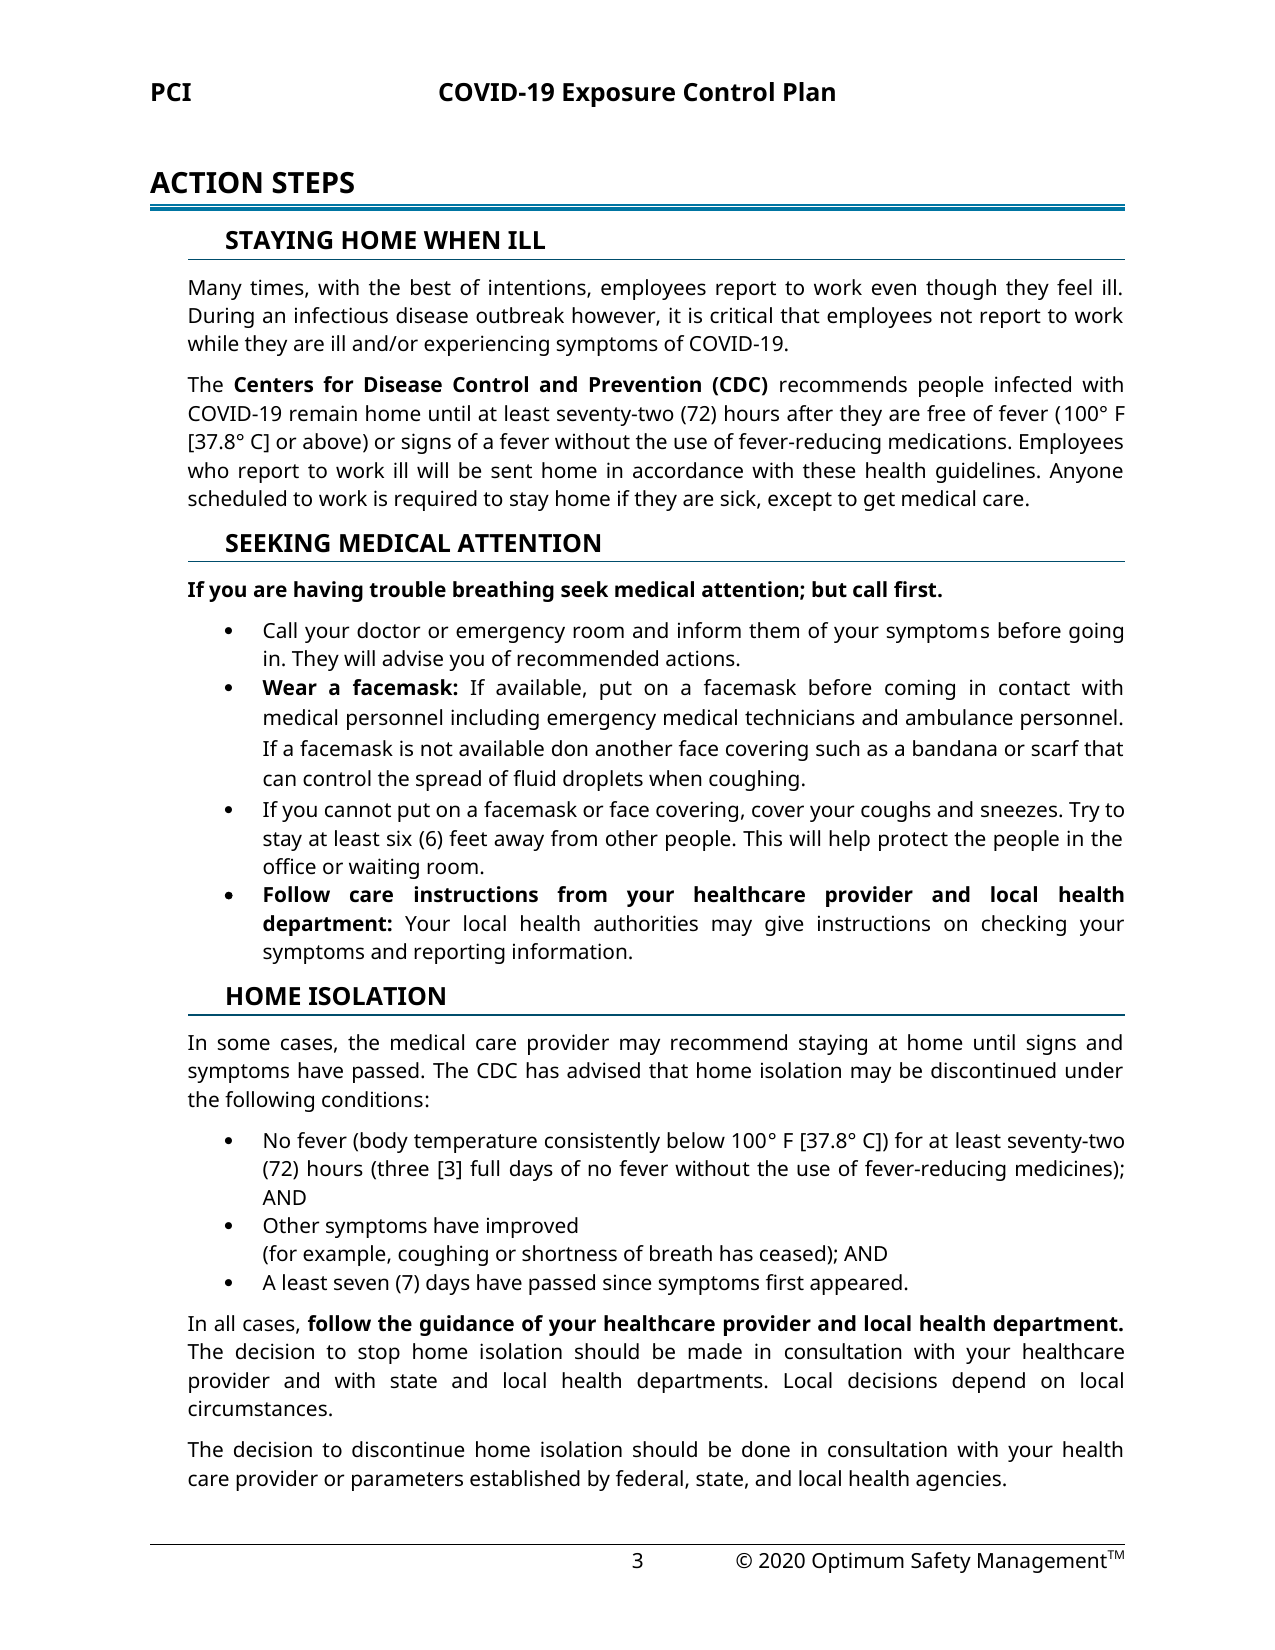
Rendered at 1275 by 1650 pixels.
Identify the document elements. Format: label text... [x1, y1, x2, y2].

list If you cannot put on a facemask or face covering, cover your coughs and sneezes. Try to stay at least six (6) feet away from other people. This will help protect the people in the office or waiting room. [225, 795, 1125, 881]
list Call your doctor or emergency room and inform them of your symptoms before going in. They will advise you of recommended actions. [225, 616, 1125, 673]
subtitle Home Isolation [187, 978, 1125, 1016]
text The decision to discontinue home isolation should be done in consultation with your health care provider or parameters established by federal, state, and local health agencies. [187, 1435, 1125, 1492]
list A least seven (7) days have passed since symptoms first appeared. [225, 1268, 1119, 1296]
subtitle Action Steps [150, 162, 1125, 204]
list Wear a facemask: If available, put on a facemask before coming in contact with medical personnel including emergency medical technicians and ambulance personnel. If a facemask is not available don another face covering such as a bandana or scarf that can control the spread of fluid droplets when coughing. [225, 673, 1125, 793]
list Other symptoms have improved [225, 1211, 1119, 1239]
list (for example, coughing or shortness of breath has ceased); AND [262, 1239, 1119, 1268]
text If you are having trouble breathing seek medical attention; but call first. [187, 575, 1125, 603]
list No fever (body temperature consistently below 100° F [37.8° C]) for at least seventy-two (72) hours (three [3] full days of no fever without the use of fever-reducing medicines); AND [225, 1126, 1125, 1211]
text Many times, with the best of intentions, employees report to work even though they feel ill. During an infectious disease outbreak however, it is critical that employees not report to work while they are ill and/or experiencing symptoms of COVID-19. [187, 273, 1125, 358]
subtitle Staying Home When Ill [187, 223, 1125, 260]
subtitle Seeking Medical Attention [187, 525, 1125, 562]
text The Centers for Disease Control and Prevention (CDC) recommends people infected with COVID-19 remain home until at least seventy-two (72) hours after they are free of fever (100° F [37.8° C] or above) or signs of a fever without the use of fever-reducing medications. Employees who report to work ill will be sent home in accordance with these health guidelines. Anyone scheduled to work is required to stay home if they are sick, except to get medical care. [187, 371, 1125, 513]
list Follow care instructions from your healthcare provider and local health department: Your local health authorities may give instructions on checking your symptoms and reporting information. [225, 881, 1125, 966]
text In some cases, the medical care provider may recommend staying at home until signs and symptoms have passed. The CDC has advised that home isolation may be discontinued under the following conditions: [187, 1028, 1125, 1113]
text In all cases, follow the guidance of your healthcare provider and local health department. The decision to stop home isolation should be made in consultation with your healthcare provider and with state and local health departments. Local decisions depend on local circumstances. [187, 1309, 1125, 1423]
